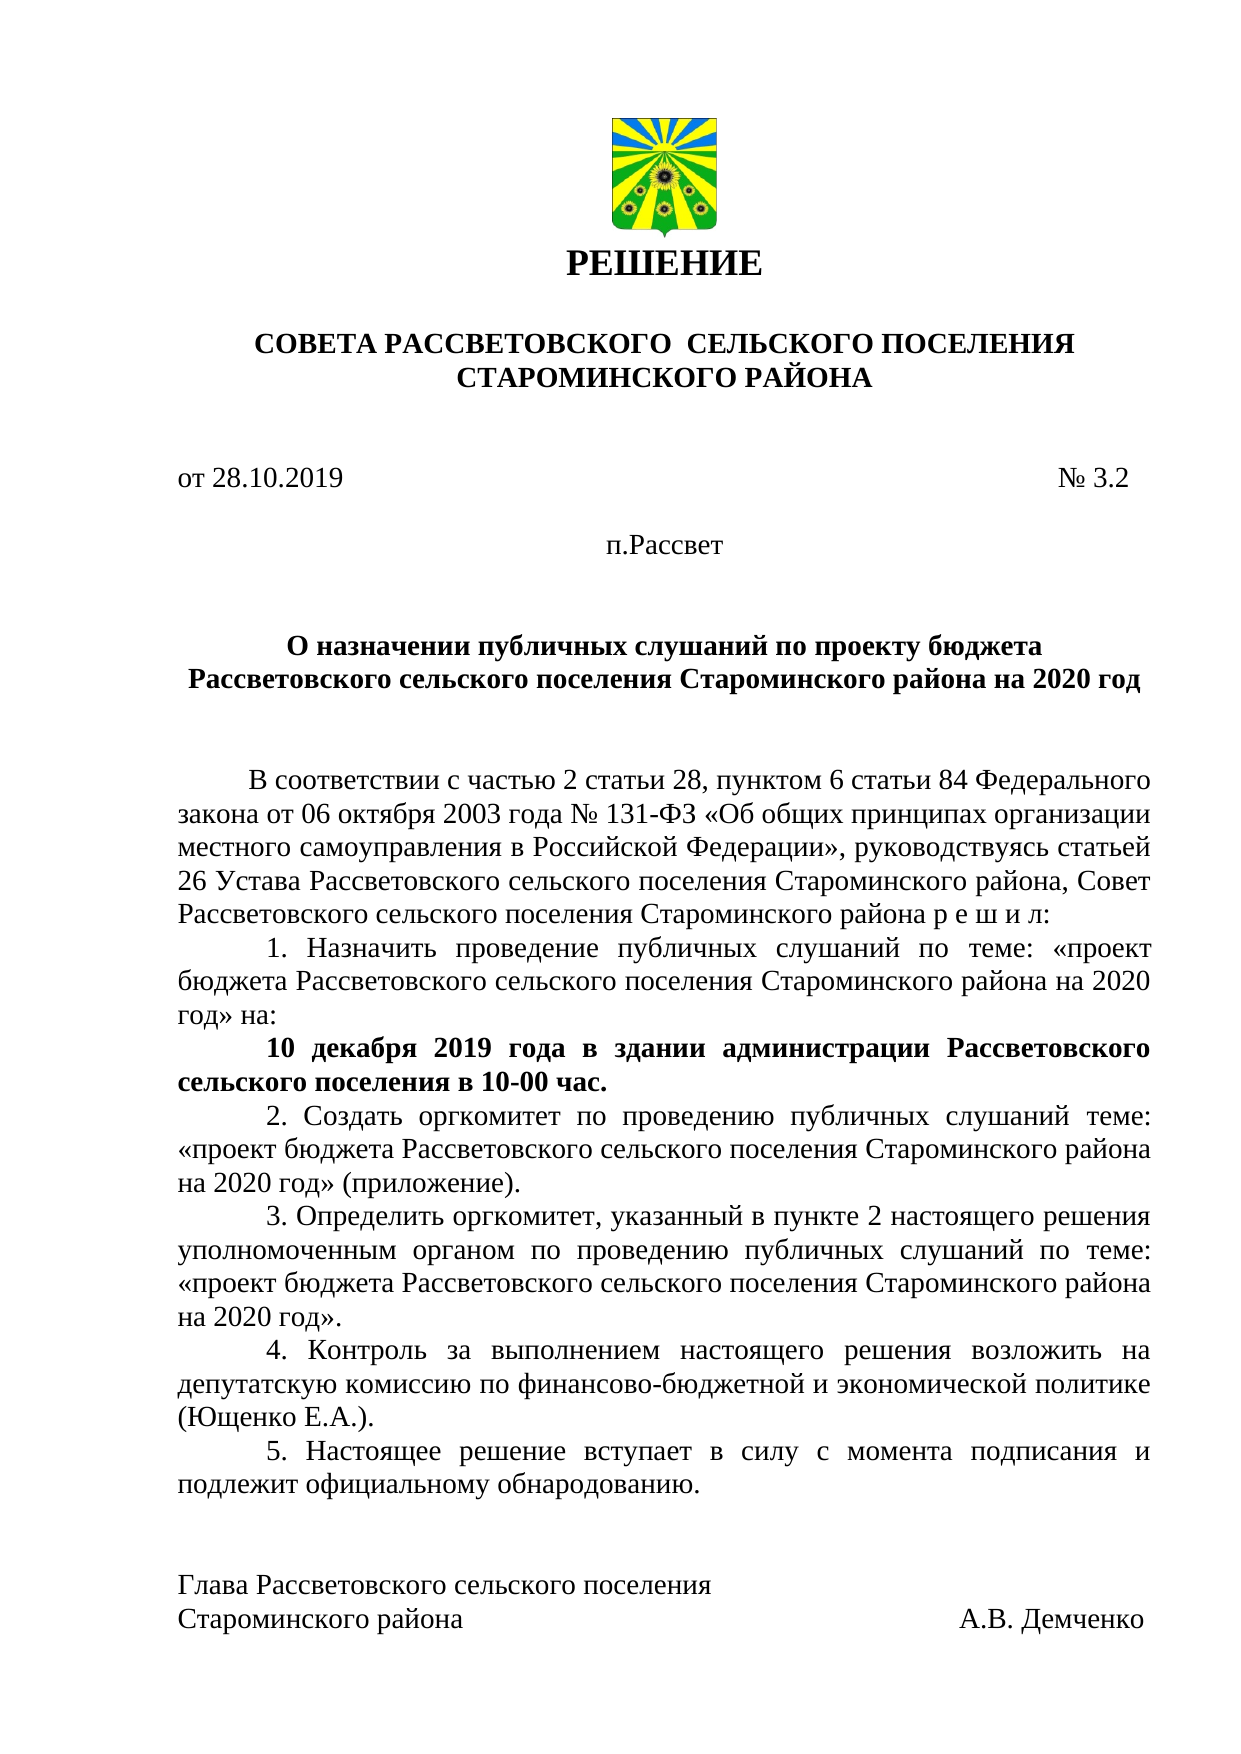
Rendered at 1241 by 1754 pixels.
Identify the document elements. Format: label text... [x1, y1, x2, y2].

text 10 декабря 2019 года в здании администрации Рассветовского сельского поселения в 10-00 час. [177, 1031, 1152, 1098]
text 5. Настоящее решение вступает в силу с момента подписания и подлежит официальному обнародованию. [177, 1433, 1152, 1500]
text 1. Назначить проведение публичных слушаний по теме: «проект бюджета Рассветовского сельского поселения Староминского района на 2020 год» на: [177, 930, 1152, 1031]
text от 28.10.2019 № 3.2 [177, 460, 1152, 494]
text 4. Контроль за выполнением настоящего решения возложить на депутатскую комиссию по финансово-бюджетной и экономической политике (Ющенко Е.А.). [177, 1332, 1152, 1433]
picture [612, 118, 717, 240]
title Староминского района А.В. Демченко [177, 1601, 1152, 1634]
text п.Рассвет [177, 527, 1152, 561]
text 3. Определить оргкомитет, указанный в пункте 2 настоящего решения уполномоченным органом по проведению публичных слушаний по теме: «проект бюджета Рассветовского сельского поселения Староминского района на 2020 год». [177, 1198, 1152, 1332]
text СОВЕТА РАССВЕТОВСКОГО СЕЛЬСКОГО ПОСЕЛЕНИЯ [177, 326, 1152, 360]
text РЕШЕНИЕ [177, 240, 1152, 283]
text О назначении публичных слушаний по проекту бюджета Рассветовского сельского поселения Староминского района на 2020 год [177, 628, 1152, 695]
text В соответствии с частью 2 статьи 28, пунктом 6 статьи 84 Федерального закона от 06 октября 2003 года № 131-ФЗ «Об общих принципах организации местного самоуправления в Российской Федерации», руководствуясь статьей 26 Устава Рассветовского сельского поселения Староминского района, Совет Рассветовского сельского поселения Староминского района р е ш и л: [177, 762, 1152, 930]
text 2. Создать оргкомитет по проведению публичных слушаний теме: «проект бюджета Рассветовского сельского поселения Староминского района на 2020 год» (приложение). [177, 1098, 1152, 1198]
title Глава Рассветовского сельского поселения [177, 1567, 1152, 1601]
text СТАРОМИНСКОГО РАЙОНА [177, 360, 1152, 393]
